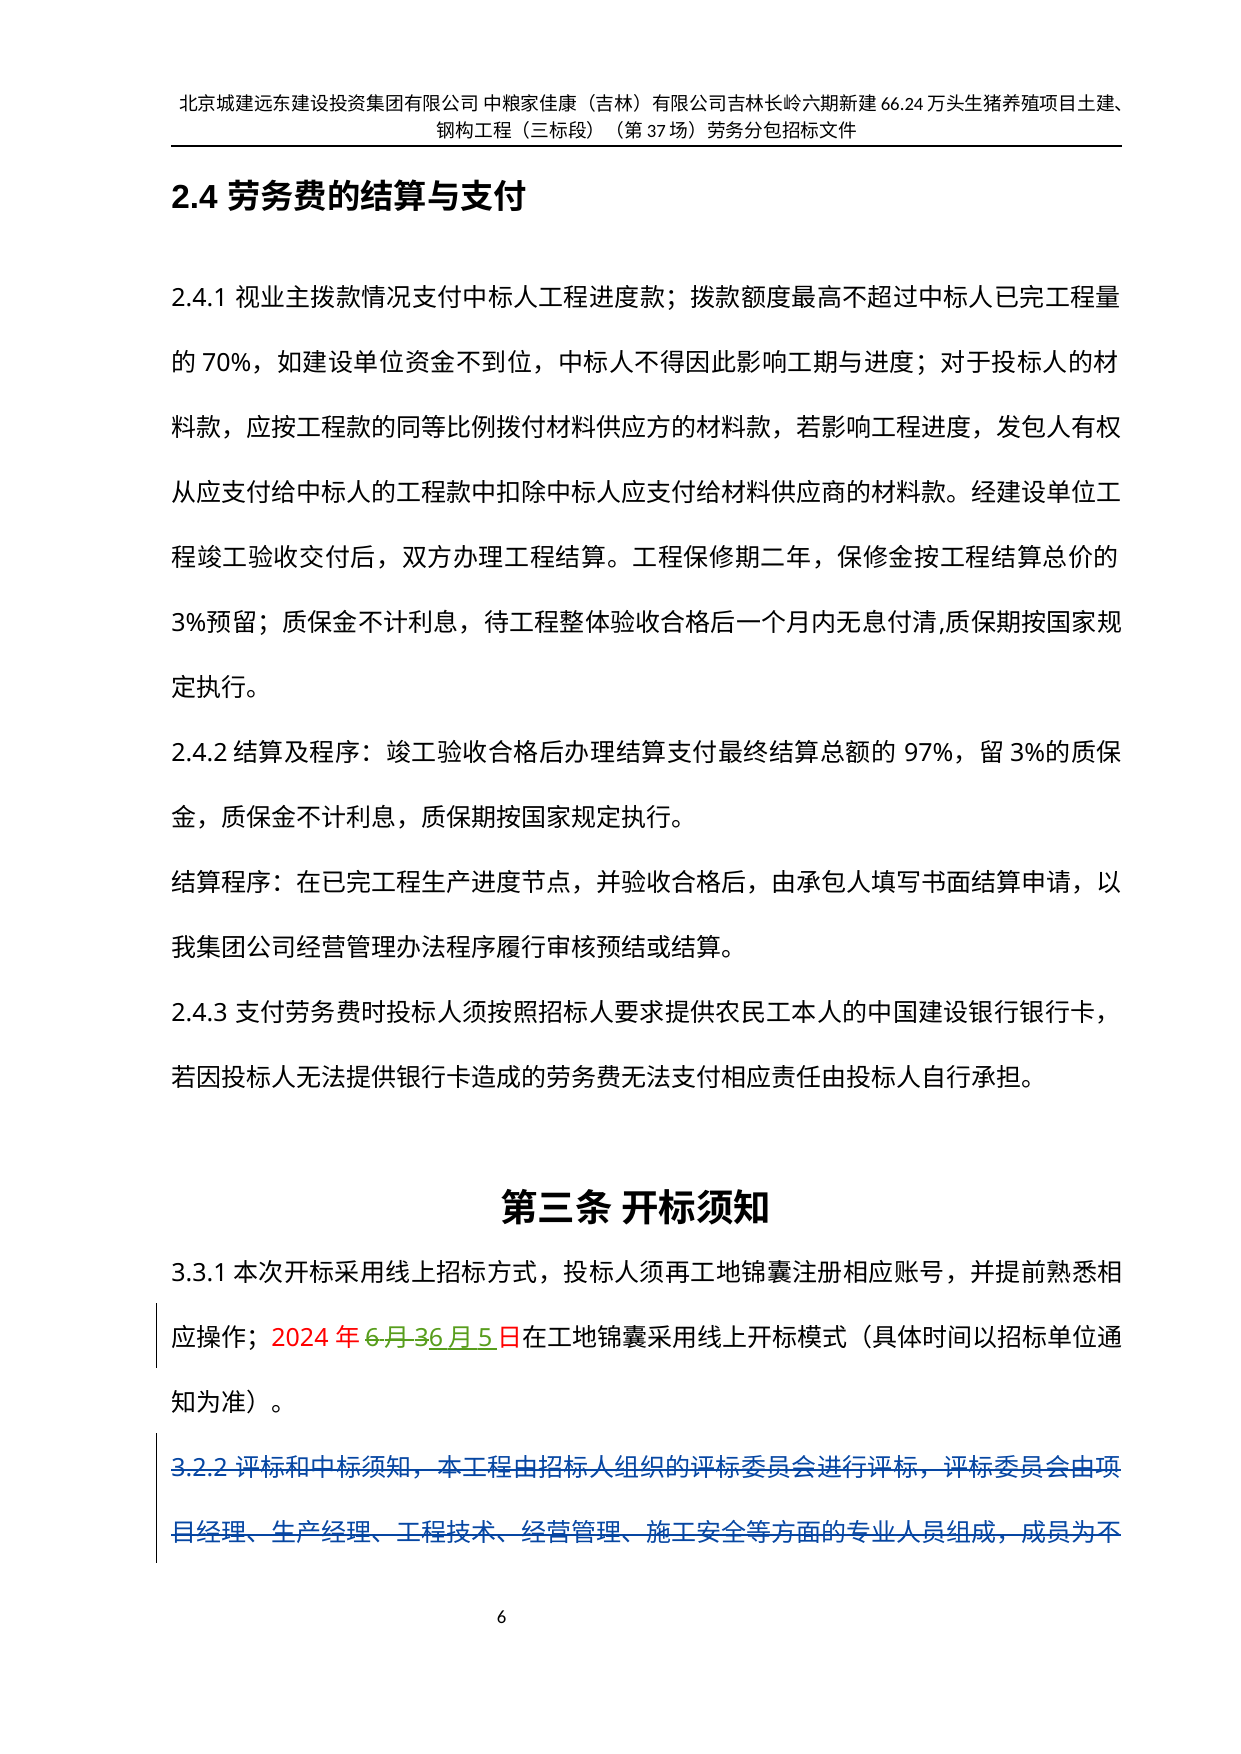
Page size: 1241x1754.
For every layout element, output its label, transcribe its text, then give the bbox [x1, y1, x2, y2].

subtitle 2.4 劳务费的结算与支付 [171, 161, 1122, 226]
subtitle 第三条 开标须知 [149, 1173, 1122, 1238]
text 2.4.1 视业主拨款情况支付中标人工程进度款；拨款额度最高不超过中标人已完工程量的70%，如建设单位资金不到位，中标人不得因此影响工期与进度；对于投标人的材料款，应按工程款的同等比例拨付材料供应方的材料款，若影响工程进度，发包人有权从应支付给中标人的工程款中扣除中标人应支付给材料供应商的材料款。经建设单位工程竣工验收交付后，双方办理工程结算。工程保修期二年，保修金按工程结算总价的3%预留；质保金不计利息，待工程整体验收合格后一个月内无息付清,质保期按国家规定执行。 [171, 263, 1122, 718]
text 2.4.2结算及程序：竣工验收合格后办理结算支付最终结算总额的97%，留3%的质保金，质保金不计利息，质保期按国家规定执行。 [171, 718, 1122, 848]
text 3.3.1本次开标采用线上招标方式，投标人须再工地锦囊注册相应账号，并提前熟悉相应操作；2024 年日在工地锦囊采用线上开标模式（具体时间以招标单位通知为准）。 [171, 1238, 1122, 1433]
text 2.4.3 支付劳务费时投标人须按照招标人要求提供农民工本人的中国建设银行银行卡，若因投标人无法提供银行卡造成的劳务费无法支付相应责任由投标人自行承担。 [171, 978, 1122, 1108]
text 结算程序：在已完工程生产进度节点，并验收合格后，由承包人填写书面结算申请，以我集团公司经营管理办法程序履行审核预结或结算。 [171, 848, 1122, 978]
